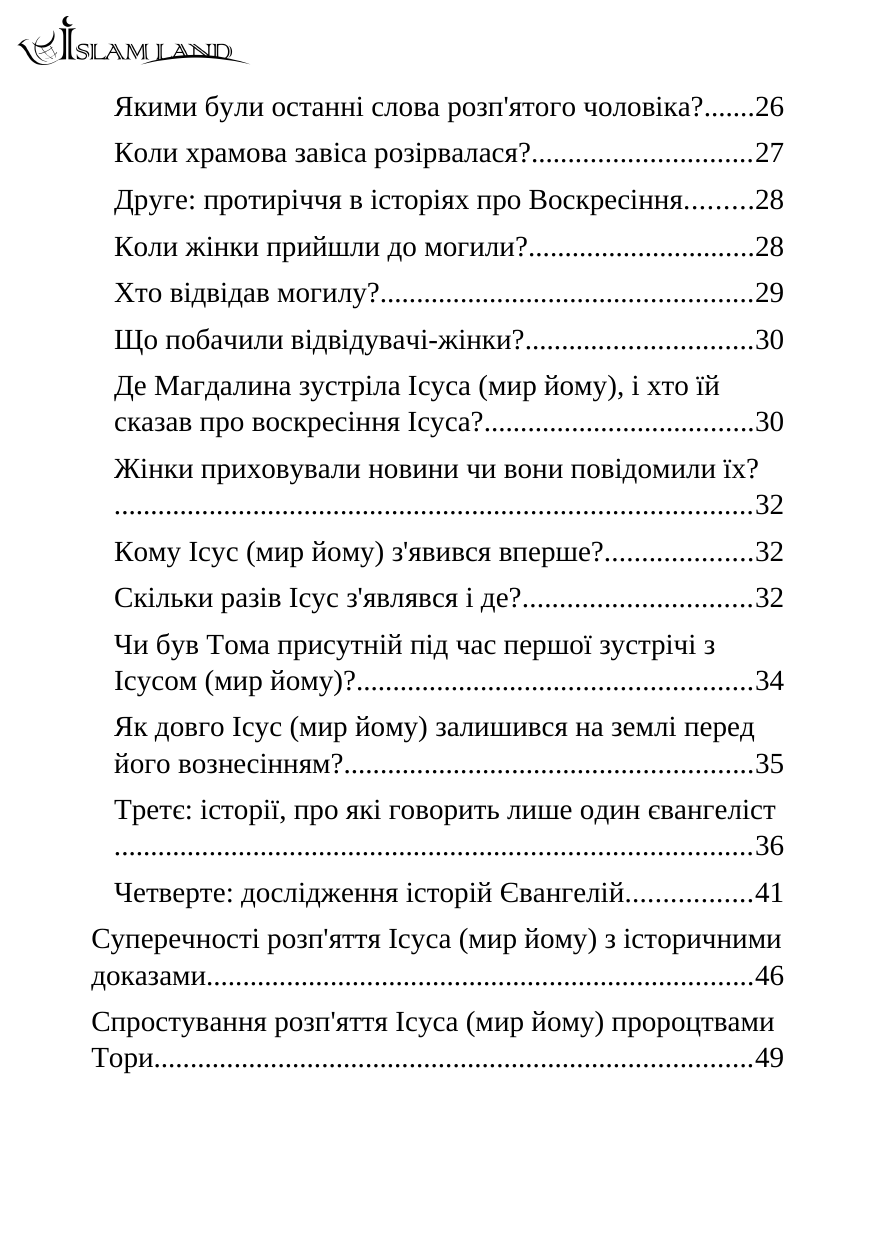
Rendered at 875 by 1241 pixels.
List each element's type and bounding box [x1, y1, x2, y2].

picture [17, 16, 251, 65]
